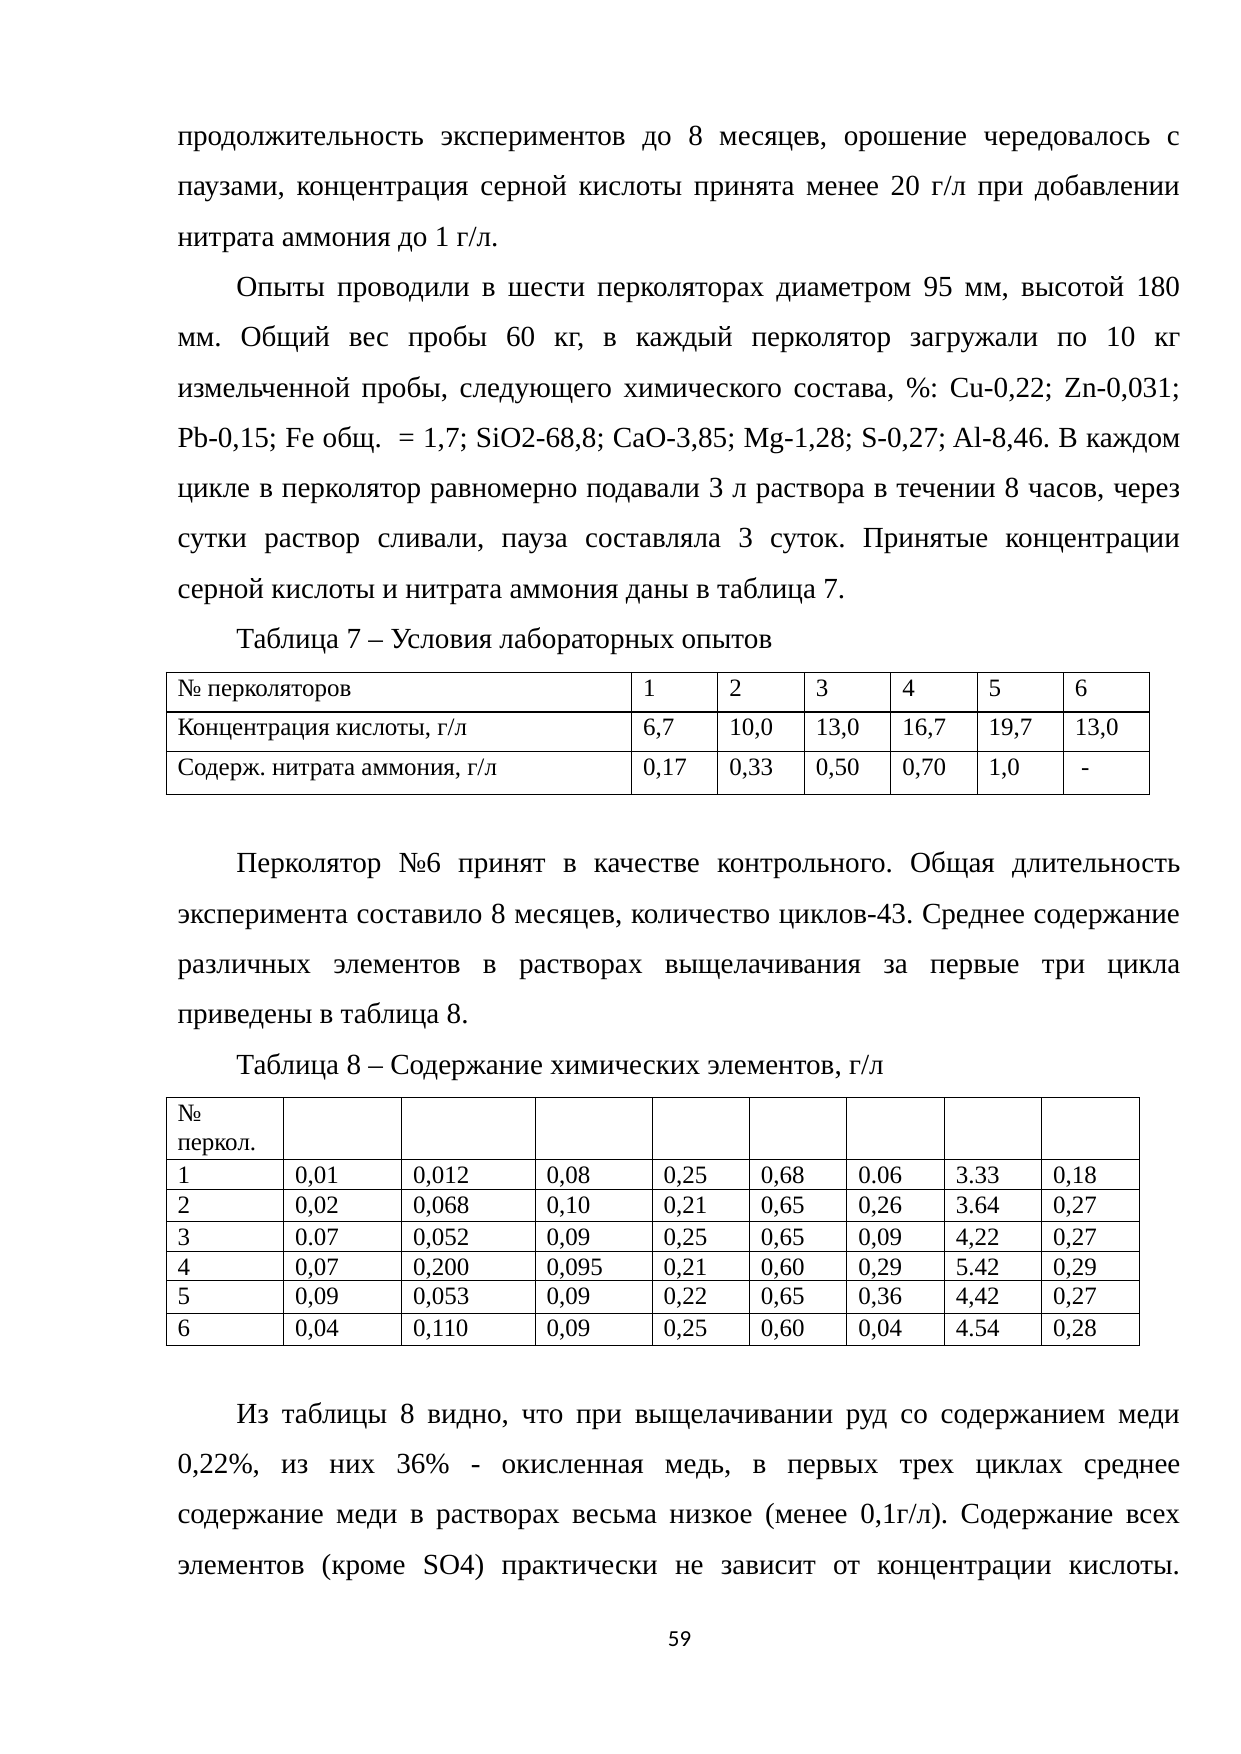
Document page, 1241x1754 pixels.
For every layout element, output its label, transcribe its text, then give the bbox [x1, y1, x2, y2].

table_cell 1 [167, 1160, 283, 1189]
table_header [536, 1098, 652, 1159]
table_header [284, 1098, 401, 1159]
table_cell 0,70 [891, 752, 977, 794]
table_cell 0,50 [805, 752, 890, 794]
table_cell 5 [167, 1281, 283, 1312]
table_cell - [1064, 752, 1149, 794]
table_cell 0,068 [402, 1190, 535, 1221]
table_cell 0,09 [284, 1281, 401, 1312]
table_cell 16,7 [891, 713, 977, 751]
table_cell 0,01 [284, 1160, 401, 1189]
table_cell 0,02 [284, 1190, 401, 1221]
table_header 2 [718, 673, 804, 711]
table_cell 0,053 [402, 1281, 535, 1312]
table_cell 0,04 [284, 1314, 401, 1344]
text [177, 118, 1181, 252]
table_cell 0,08 [536, 1160, 652, 1189]
text Опыты проводили в шести перколяторах диаметром 95 мм, высотой 180 мм. Общий вес пробы 60 кг, в каждый перколятор загружали по 10 кг измельченной пробы, следующего химического состава, %: Cu-0,22; Zn-0,031; Pb-0,15; Fe общ. = 1,7; SiO2-68,8; CaO-3,85; Mg-1,28; S-0,27; Al-8,46. В каждом цикле в перколятор равномерно подавали 3 л раствора в течении 8 часов, через сутки раствор сливали, пауза составляла 3 суток. Принятые концентрации серной кислоты и нитрата аммония даны в таблица 7. [177, 269, 1181, 604]
table_cell 0,012 [402, 1160, 535, 1189]
table_cell 6 [167, 1314, 283, 1344]
table_cell 4,22 [945, 1222, 1041, 1251]
table_cell 0,25 [653, 1160, 749, 1189]
table_cell 0,28 [1042, 1314, 1139, 1344]
table_cell Содерж. нитрата аммония, г/л [167, 752, 631, 794]
table_cell 4.54 [945, 1314, 1041, 1344]
table_cell 0,10 [536, 1190, 652, 1221]
table_cell 3.64 [945, 1190, 1041, 1221]
table_cell 0,65 [750, 1190, 846, 1221]
table_header 4 [891, 673, 977, 711]
table_cell 0,110 [402, 1314, 535, 1344]
table_cell 3.33 [945, 1160, 1041, 1189]
table_cell 0,22 [653, 1281, 749, 1312]
table_header [750, 1098, 846, 1159]
table_header [847, 1098, 944, 1159]
table_cell 0,04 [847, 1314, 944, 1344]
table_cell 5.42 [945, 1252, 1041, 1280]
table_cell 0,33 [718, 752, 804, 794]
table_header 1 [632, 673, 717, 711]
table_cell Концентрация кислоты, г/л [167, 713, 631, 751]
table_cell 13,0 [1064, 713, 1149, 751]
table_cell 0,17 [632, 752, 717, 794]
table_cell 0,09 [536, 1314, 652, 1344]
table_header [945, 1098, 1041, 1159]
table_header № перкол. [167, 1098, 283, 1159]
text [177, 1396, 1181, 1580]
table_cell 0,27 [1042, 1190, 1139, 1221]
table_cell 0,25 [653, 1314, 749, 1344]
table_cell 0,18 [1042, 1160, 1139, 1189]
table_header [653, 1098, 749, 1159]
table_cell 0,09 [536, 1281, 652, 1312]
table_cell 0,200 [402, 1252, 535, 1280]
table_header 3 [805, 673, 890, 711]
table_cell 0,27 [1042, 1281, 1139, 1312]
table_cell 0,65 [750, 1281, 846, 1312]
table_cell 3 [167, 1222, 283, 1251]
table_cell 19,7 [978, 713, 1063, 751]
table_cell 0,29 [1042, 1252, 1139, 1280]
table_header [402, 1098, 535, 1159]
table_cell 0,60 [750, 1252, 846, 1280]
table_cell 0,21 [653, 1190, 749, 1221]
table_cell 0,36 [847, 1281, 944, 1312]
table_header 6 [1064, 673, 1149, 711]
table_cell 0.07 [284, 1222, 401, 1251]
table_cell 0,68 [750, 1160, 846, 1189]
table_cell 0,60 [750, 1314, 846, 1344]
text Таблица 7 – Условия лабораторных опытов [177, 621, 1181, 655]
table_cell 0,07 [284, 1252, 401, 1280]
table_cell 0,29 [847, 1252, 944, 1280]
table_cell 0,27 [1042, 1222, 1139, 1251]
table_cell 0,21 [653, 1252, 749, 1280]
table_cell 0,052 [402, 1222, 535, 1251]
table_header № перколяторов [167, 673, 631, 711]
table_cell 0,65 [750, 1222, 846, 1251]
table_header [1042, 1098, 1139, 1159]
table_cell 0,26 [847, 1190, 944, 1221]
table_cell 4,42 [945, 1281, 1041, 1312]
table_cell 0,09 [536, 1222, 652, 1251]
text Перколятор №6 принят в качестве контрольного. Общая длительность эксперимента составило 8 месяцев, количество циклов-43. Среднее содержание различных элементов в растворах выщелачивания за первые три цикла приведены в таблица 8. [177, 846, 1181, 1030]
table_cell 0,095 [536, 1252, 652, 1280]
table_cell 0,25 [653, 1222, 749, 1251]
text Таблица 8 – Содержание химических элементов, г/л [177, 1047, 1181, 1080]
table_cell 4 [167, 1252, 283, 1280]
table_cell 2 [167, 1190, 283, 1221]
table_cell 0.06 [847, 1160, 944, 1189]
table_cell 0,09 [847, 1222, 944, 1251]
table_cell 10,0 [718, 713, 804, 751]
table_cell 13,0 [805, 713, 890, 751]
table_header 5 [978, 673, 1063, 711]
table_cell 1,0 [978, 752, 1063, 794]
table_cell 6,7 [632, 713, 717, 751]
